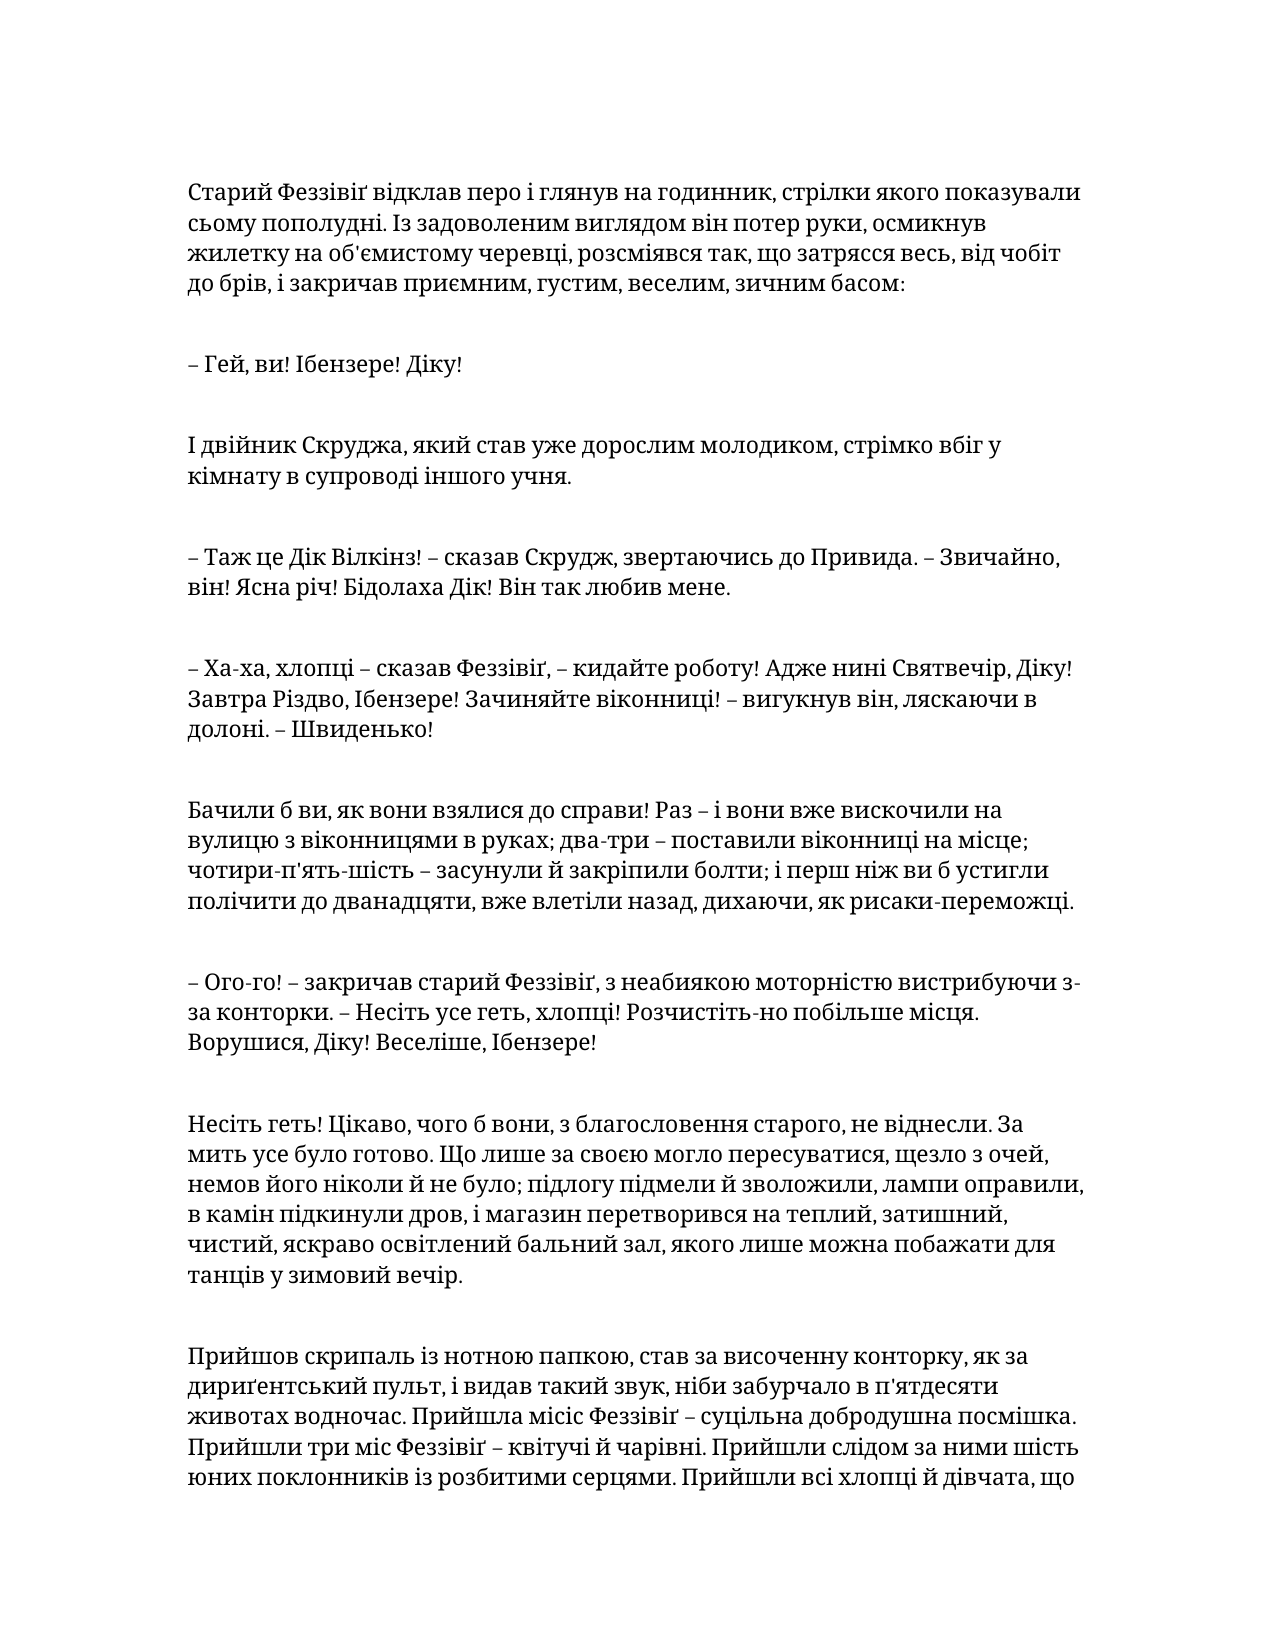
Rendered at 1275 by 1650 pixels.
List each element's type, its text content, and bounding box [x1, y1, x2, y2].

text – Гей, ви! Ібензере! Діку! [187, 322, 1087, 378]
text Несіть геть! Цікаво, чого б вони, з благословення старого, не віднесли. За мить усе було готово. Що лише за своєю могло пересуватися, щезло з очей, немов його ніколи й не було; підлогу підмели й зволожили, лампи оправили, в камін підкинули дров, і магазин перетворився на теплий, затишний, чистий, яскраво освітлений бальний зал, якого лише можна побажати для танців у зимовий вечір. [187, 1081, 1087, 1289]
text – Ха-ха, хлопці – сказав Феззівіґ, – кидайте роботу! Адже нині Святвечір, Діку! Завтра Різдво, Ібензере! Зачиняйте віконниці! – вигукнув він, ляскаючи в долоні. – Швиденько! [187, 626, 1087, 743]
text Бачили б ви, як вони взялися до справи! Раз – і вони вже вискочили на вулицю з віконницями в руках; два-три – поставили віконниці на місце; чотири-п'ять-шість – засунули й закріпили болти; і перш ніж ви б устигли полічити до дванадцяти, вже влетіли назад, дихаючи, як рисаки-переможці. [187, 768, 1087, 915]
text Старий Феззівіґ відклав перо і глянув на годинник, стрілки якого показували сьому пополудні. Із задоволеним виглядом він потер руки, осмикнув жилетку на об'ємистому черевці, розсміявся так, що затрясся весь, від чобіт до брів, і закричав приємним, густим, веселим, зичним басом: [187, 150, 1087, 297]
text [187, 1313, 1087, 1491]
text І двійник Скруджа, який став уже дорослим молодиком, стрімко вбіг у кімнату в супроводі іншого учня. [187, 403, 1087, 490]
text – Таж це Дік Вілкінз! – сказав Скрудж, звертаючись до Привида. – Звичайно, він! Ясна річ! Бідолаха Дік! Він так любив мене. [187, 514, 1087, 601]
text – Ого-го! – закричав старий Феззівіґ, з неабиякою моторністю вистрибуючи з-за конторки. – Несіть усе геть, хлопці! Розчистіть-но побільше місця. Ворушися, Діку! Веселіше, Ібензере! [187, 939, 1087, 1057]
